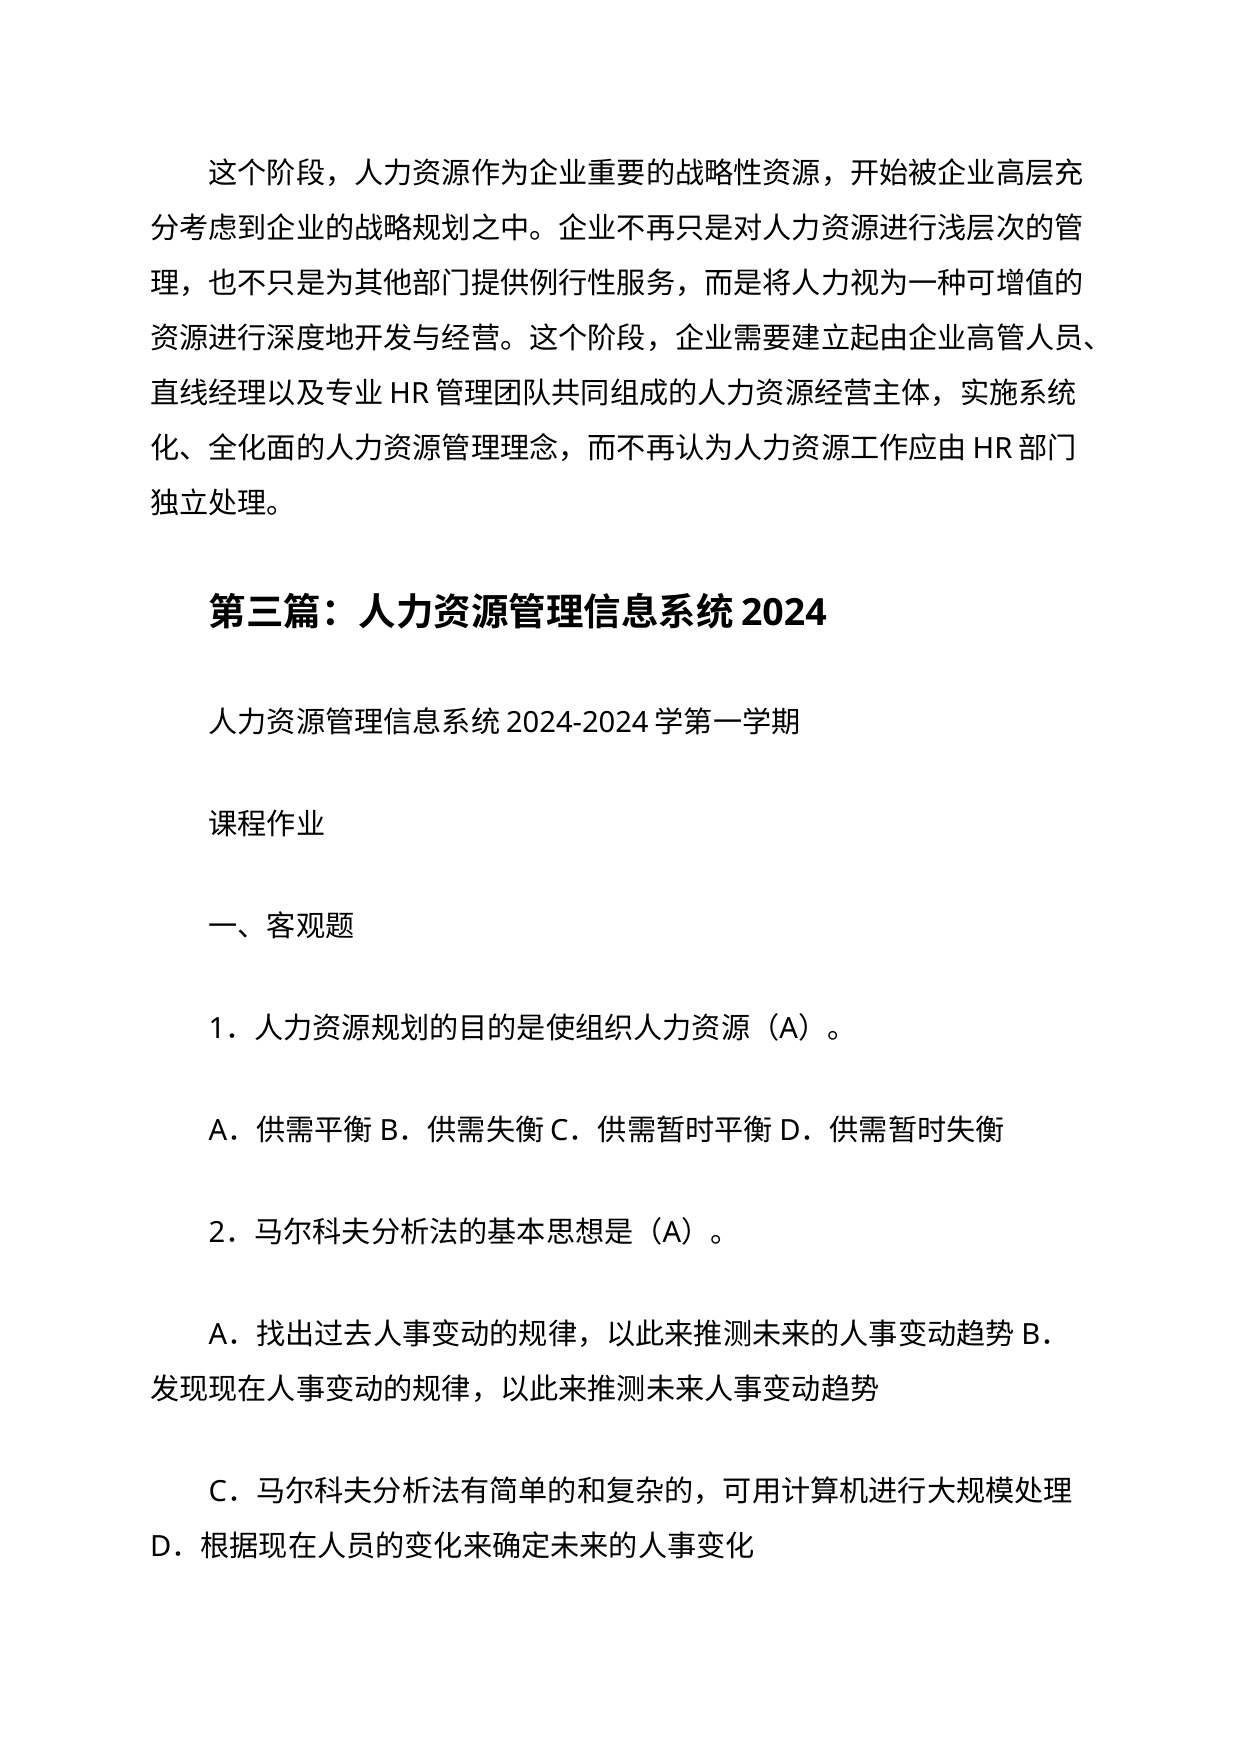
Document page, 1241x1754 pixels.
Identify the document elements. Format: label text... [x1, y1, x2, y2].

text C．马尔科夫分析法有简单的和复杂的，可用计算机进行大规模处理 D．根据现在人员的变化来确定未来的人事变化 [150, 1467, 1090, 1564]
text 2．马尔科夫分析法的基本思想是（A）。 [150, 1208, 1090, 1251]
text A．供需平衡 B．供需失衡C．供需暂时平衡 D．供需暂时失衡 [150, 1106, 1090, 1149]
text 一、客观题 [150, 903, 1090, 945]
text 第三篇：人力资源管理信息系统2024 [150, 581, 1090, 636]
text 人力资源管理信息系统2024-2024学第一学期 [150, 699, 1090, 741]
text A．找出过去人事变动的规律，以此来推测未来的人事变动趋势 B．发现现在人事变动的规律，以此来推测未来人事变动趋势 [150, 1310, 1090, 1408]
text 这个阶段，人力资源作为企业重要的战略性资源，开始被企业高层充分考虑到企业的战略规划之中。企业不再只是对人力资源进行浅层次的管理，也不只是为其他部门提供例行性服务，而是将人力视为一种可增值的资源进行深度地开发与经营。这个阶段，企业需要建立起由企业高管人员、直线经理以及专业HR管理团队共同组成的人力资源经营主体，实施系统化、全化面的人力资源管理理念，而不再认为人力资源工作应由HR部门独立处理。 [150, 150, 1090, 522]
text 课程作业 [150, 801, 1090, 843]
text 1．人力资源规划的目的是使组织人力资源（A）。 [150, 1004, 1090, 1047]
